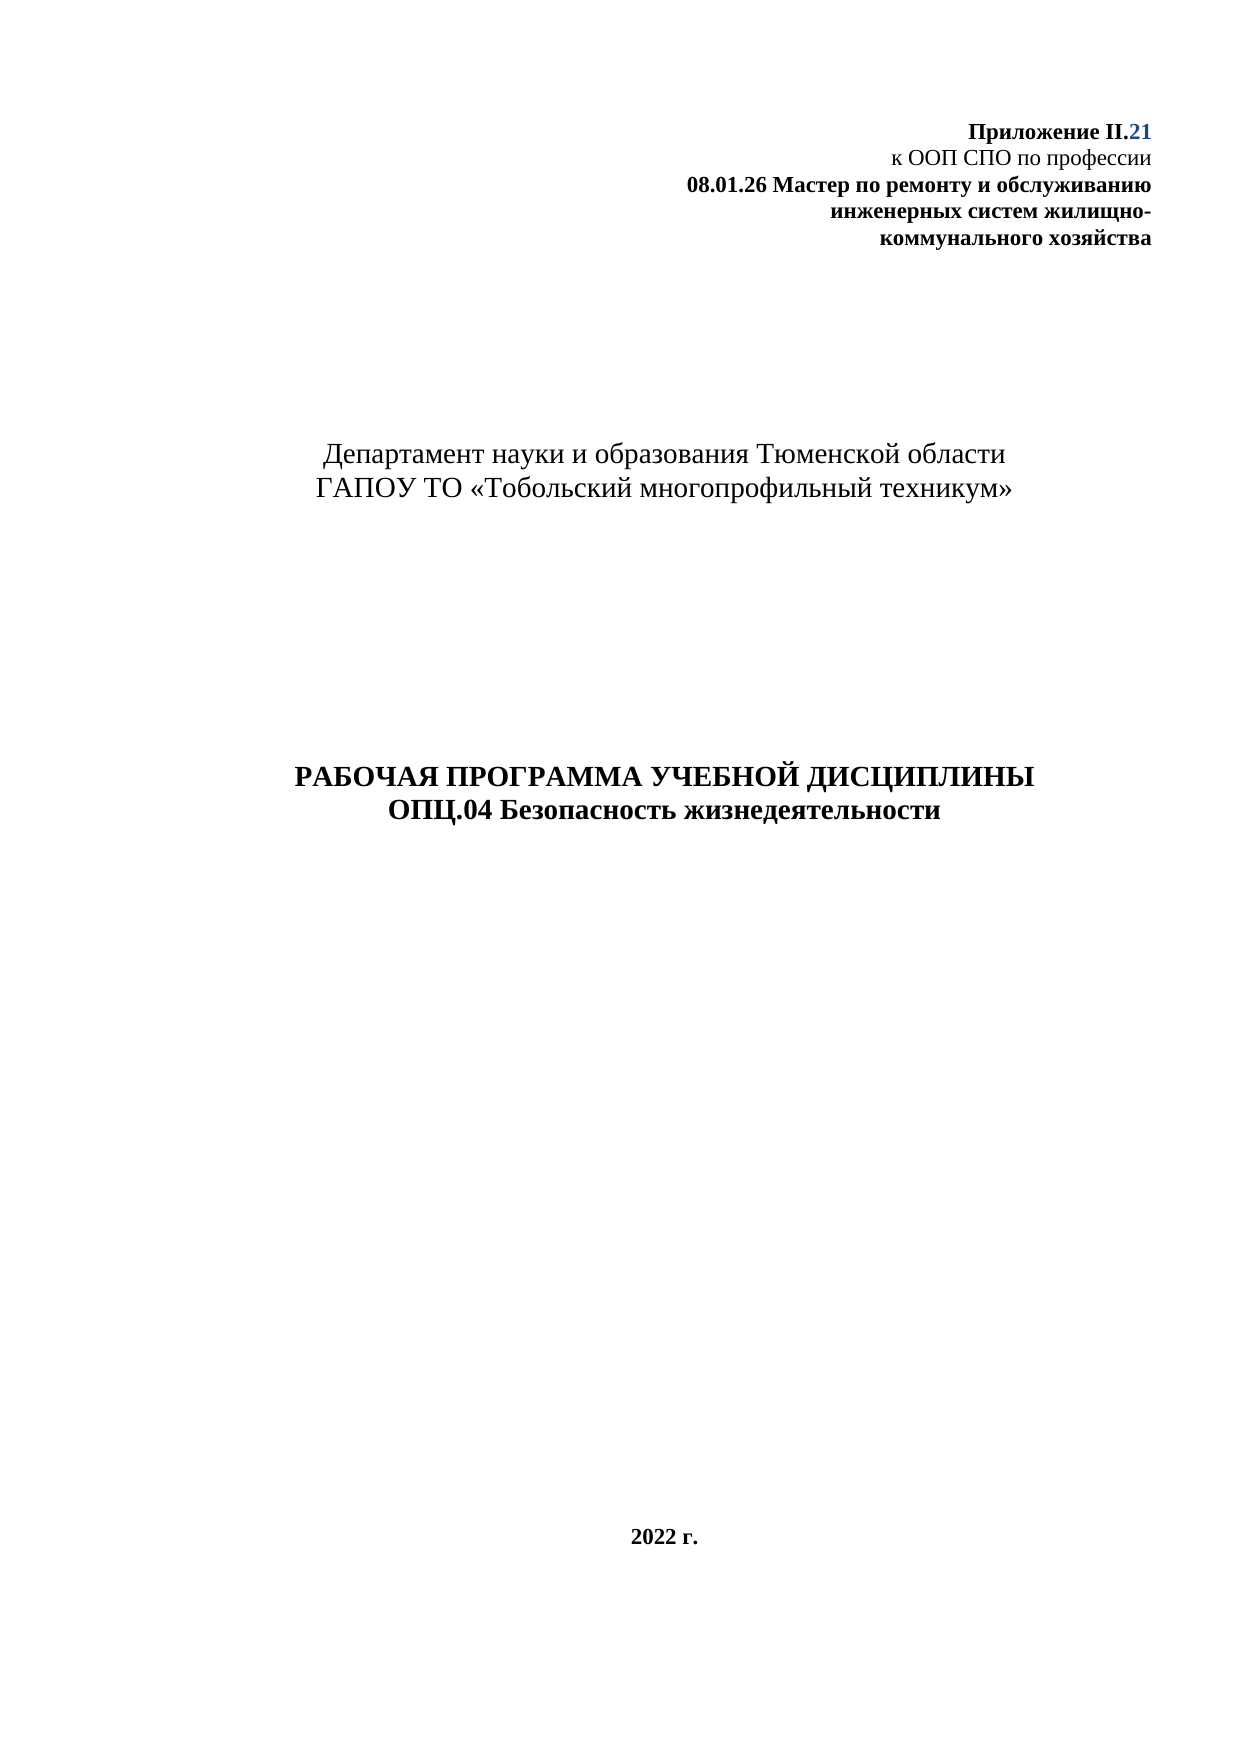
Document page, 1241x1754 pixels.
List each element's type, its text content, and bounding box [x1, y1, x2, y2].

text ГАПОУ ТО «Тобольский многопрофильный техникум» [177, 470, 1152, 504]
text ОПЦ.04 Безопасность жизнедеятельности [177, 792, 1152, 826]
text РАБОЧАЯ ПРОГРАММА УЧЕБНОЙ ДИСЦИПЛИНЫ [177, 759, 1152, 792]
text к ООП СПО по профессии [177, 144, 1152, 171]
text Департамент науки и образования Тюменской области [177, 437, 1152, 470]
text 08.01.26 Мастер по ремонту и обслуживанию [177, 171, 1152, 197]
text коммунального хозяйства [177, 223, 1152, 250]
text инженерных систем жилищно- [177, 197, 1152, 223]
text Приложение II.21 [177, 118, 1152, 144]
text 2022 г. [177, 1523, 1152, 1549]
